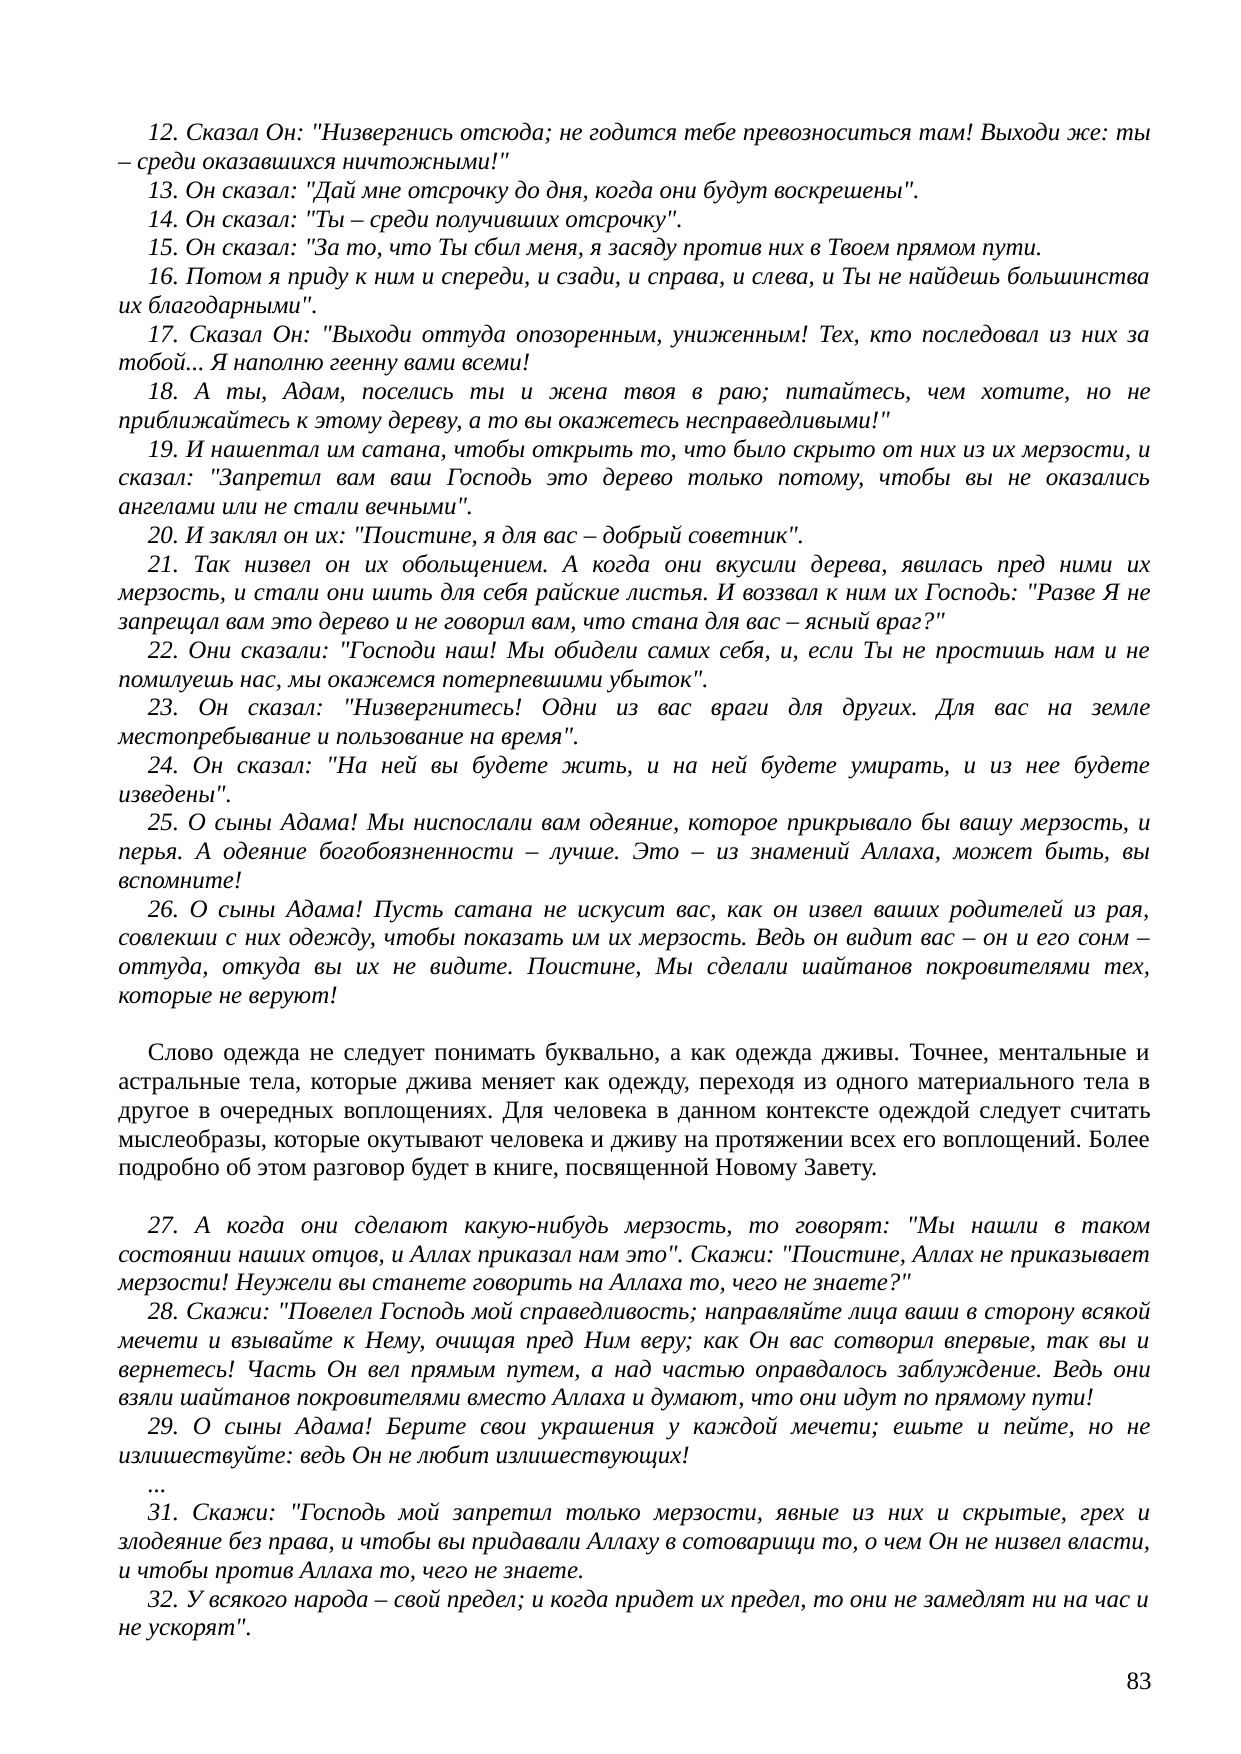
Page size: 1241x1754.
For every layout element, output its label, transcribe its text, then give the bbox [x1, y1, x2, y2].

text 16. Потом я приду к ним и спереди, и сзади, и справа, и слева, и Ты не найдешь большинства их благодарными". [118, 261, 1152, 319]
text 26. О сыны Адама! Пусть сатана не искусит вас, как он извел ваших родителей из рая, совлекши с них одежду, чтобы показать им их мерзость. Ведь он видит вас – он и его сонм – оттуда, откуда вы их не видите. Поистине, Мы сделали шайтанов покровителями тех, которые не веруют! [118, 894, 1152, 1009]
text 12. Сказал Он: "Низвергнись отсюда; не годится тебе превозноситься там! Выходи же: ты – среди оказавшихся ничтожными!" [118, 117, 1152, 175]
text 15. Он сказал: "За то, что Ты сбил меня, я засяду против них в Твоем прямом пути. [118, 232, 1152, 261]
text 14. Он сказал: "Ты – среди получивших отсрочку". [118, 204, 1152, 232]
text 23. Он сказал: "Низвергнитесь! Одни из вас враги для других. Для вас на земле местопребывание и пользование на время". [118, 692, 1152, 750]
text 17. Сказал Он: "Выходи оттуда опозоренным, униженным! Тех, кто последовал из них за тобой... Я наполню геенну вами всеми! [118, 319, 1152, 376]
text 21. Так низвел он их обольщением. А когда они вкусили дерева, явилась пред ними их мерзость, и стали они шить для себя райские листья. И воззвал к ним их Господь: "Разве Я не запрещал вам это дерево и не говорил вам, что стана для вас – ясный враг?" [118, 549, 1152, 635]
text 13. Он сказал: "Дай мне отсрочку до дня, когда они будут воскрешены". [118, 175, 1152, 204]
text 32. У всякого народа – свой предел; и когда придет их предел, то они не замедлят ни на час и не ускорят". [118, 1584, 1152, 1641]
text Слово одежда не следует понимать буквально, а как одежда дживы. Точнее, ментальные и астральные тела, которые джива меняет как одежду, переходя из одного материального тела в другое в очередных воплощениях. Для человека в данном контексте одеждой следует считать мыслеобразы, которые окутывают человека и дживу на протяжении всех его воплощений. Более подробно об этом разговор будет в книге, посвященной Новому Завету. [118, 1037, 1152, 1181]
text 19. И нашептал им сатана, чтобы открыть то, что было скрыто от них из их мерзости, и сказал: "Запретил вам ваш Господь это дерево только потому, чтобы вы не оказались ангелами или не стали вечными". [118, 434, 1152, 520]
text 28. Скажи: "Повелел Господь мой справедливость; направляйте лица ваши в сторону всякой мечети и взывайте к Нему, очищая пред Ним веру; как Он вас сотворил впервые, так вы и вернетесь! Часть Он вел прямым путем, а над частью оправдалось заблуждение. Ведь они взяли шайтанов покровителями вместо Аллаха и думают, что они идут по прямому пути! [118, 1296, 1152, 1411]
text 20. И заклял он их: "Поистине, я для вас – добрый советник". [118, 520, 1152, 549]
text 25. О сыны Адама! Мы ниспослали вам одеяние, которое прикрывало бы вашу мерзость, и перья. А одеяние богобоязненности – лучше. Это – из знамений Аллаха, может быть, вы вспомните! [118, 807, 1152, 894]
text 22. Они сказали: "Господи наш! Мы обидели самих себя, и, если Ты не простишь нам и не помилуешь нас, мы окажемся потерпевшими убыток". [118, 635, 1152, 692]
text ... [118, 1469, 1152, 1497]
text 31. Скажи: "Господь мой запретил только мерзости, явные из них и скрытые, грех и злодеяние без права, и чтобы вы придавали Аллаху в сотоварищи то, о чем Он не низвел власти, и чтобы против Аллаха то, чего не знаете. [118, 1497, 1152, 1584]
text 27. А когда они сделают какую-нибудь мерзость, то говорят: "Мы нашли в таком состоянии наших отцов, и Аллах приказал нам это". Скажи: "Поистине, Аллах не приказывает мерзости! Неужели вы станете говорить на Аллаха то, чего не знаете?" [118, 1210, 1152, 1296]
text 18. А ты, Адам, поселись ты и жена твоя в раю; питайтесь, чем хотите, но не приближайтесь к этому дереву, а то вы окажетесь несправедливыми!" [118, 376, 1152, 434]
text 24. Он сказал: "На ней вы будете жить, и на ней будете умирать, и из нее будете изведены". [118, 750, 1152, 807]
text 29. О сыны Адама! Берите свои украшения у каждой мечети; ешьте и пейте, но не излишествуйте: ведь Он не любит излишествующих! [118, 1411, 1152, 1469]
